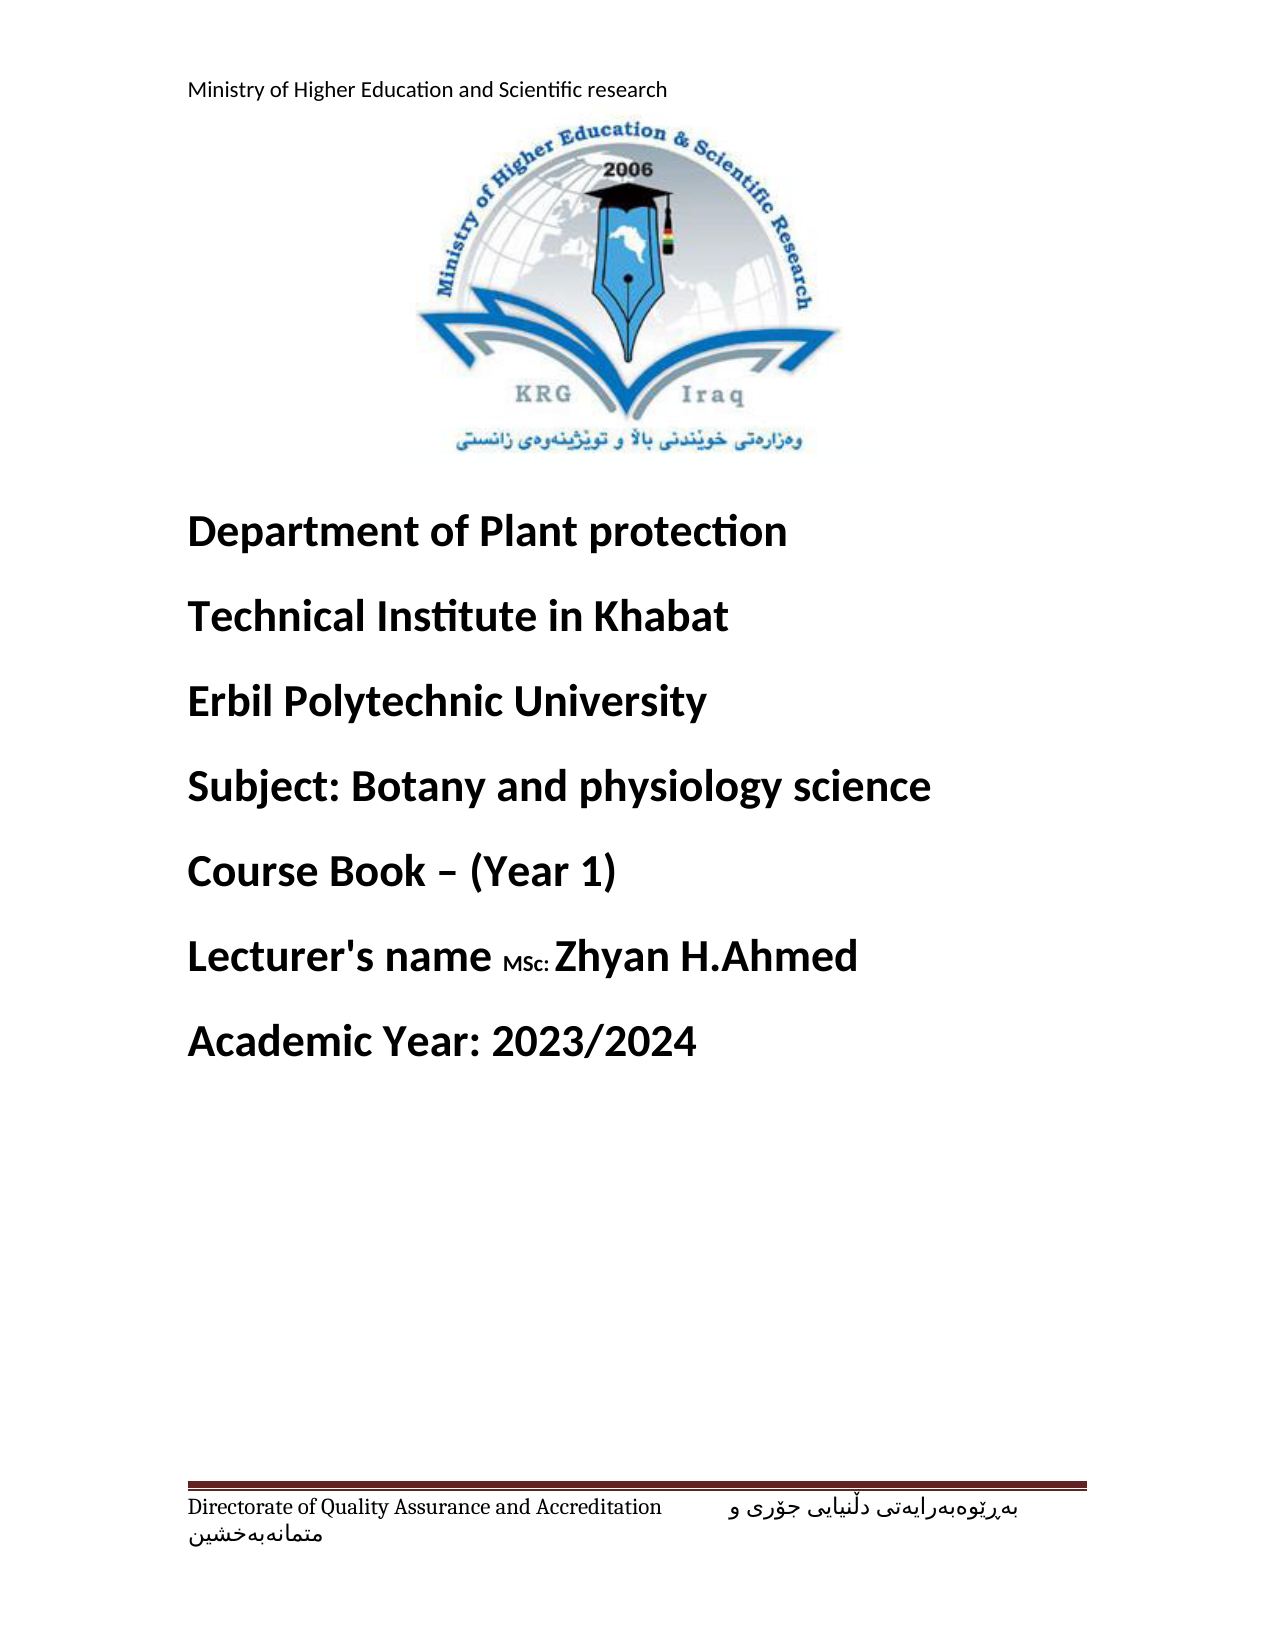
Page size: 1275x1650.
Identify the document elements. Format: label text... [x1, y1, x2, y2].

text Erbil Polytechnic University [187, 672, 1087, 728]
text Academic Year: 2023/2024 [187, 1012, 1087, 1068]
text Technical Institute in Khabat [187, 587, 1087, 642]
text Department of Plant protection [187, 443, 1087, 557]
text Lecturer's name MSc: Zhyan H.Ahmed [187, 927, 1087, 983]
text Subject: Botany and physiology science [187, 757, 1087, 813]
text Course Book – (Year 1) [187, 842, 1087, 898]
